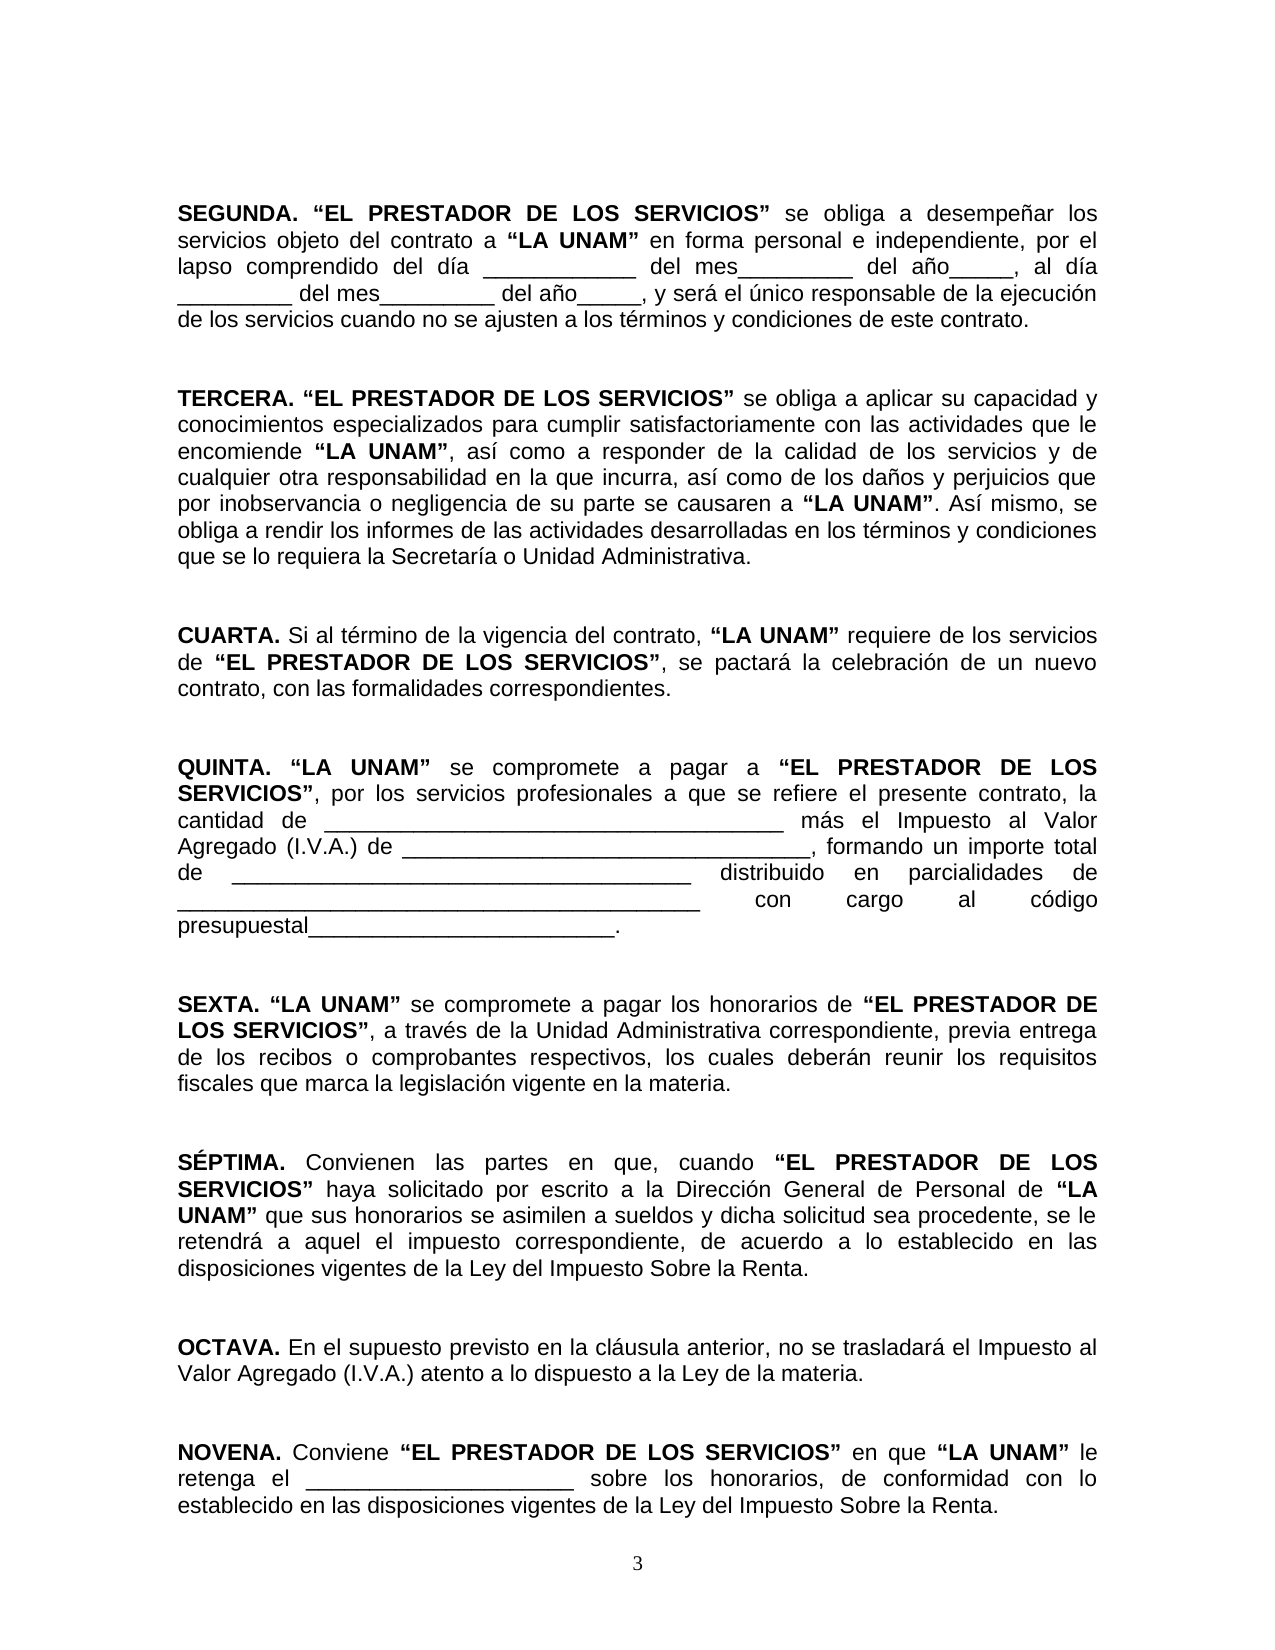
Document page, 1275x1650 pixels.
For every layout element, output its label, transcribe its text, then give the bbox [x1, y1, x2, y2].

text QUINTA. “” se compromete a pagar a “EL PRESTADOR DE LOS SERVICIOS”, por los servicios profesionales a que se refiere el presente contrato, la cantidad de ____________________________________ más el Impuesto al Valor Agregado (I.V.A.) de ________________________________, formando un importe total de ____________________________________ distribuido en parcialidades de _________________________________________ con cargo al código presupuestal________________________. [177, 754, 1098, 938]
text SEGUNDA. “EL PRESTADOR DE LOS SERVICIOS” se obliga a desempeñar los servicios objeto del contrato a “” en forma personal e independiente, por el lapso comprendido del día ____________ del mes_________ del año_____, al día _________ del mes_________ del año_____, y será el único responsable de la ejecución de los servicios cuando no se ajusten a los términos y condiciones de este contrato. [177, 200, 1098, 332]
text SEXTA. “” se compromete a pagar los honorarios de “EL PRESTADOR DE LOS SERVICIOS”, a través de correspondiente, previa entrega de los recibos o comprobantes respectivos, los cuales deberán reunir los requisitos fiscales que marca la legislación vigente en la materia. [177, 991, 1098, 1096]
text CUARTA. Si al término de la vigencia del contrato, “” requiere de los servicios de “EL PRESTADOR DE LOS SERVICIOS”, se pactará la celebración de un nuevo contrato, con las formalidades correspondientes. [177, 622, 1098, 701]
text SÉPTIMA. Convienen las partes en que, cuando “EL PRESTADOR DE LOS SERVICIOS” haya solicitado por escrito a de Personal de “” que sus honorarios se asimilen a sueldos y dicha solicitud sea procedente, se le retendrá a aquel el impuesto correspondiente, de acuerdo a lo establecido en las disposiciones vigentes de del Impuesto Sobre [177, 1149, 1098, 1281]
text NOVENA. Conviene “EL PRESTADOR DE LOS SERVICIOS” en que “” le retenga el _____________________ sobre los honorarios, de conformidad con lo establecido en las disposiciones vigentes de del Impuesto Sobre [177, 1439, 1098, 1518]
text TERCERA. “EL PRESTADOR DE LOS SERVICIOS” se obliga a aplicar su capacidad y conocimientos especializados para cumplir satisfactoriamente con las actividades que le encomiende “”, así como a responder de la calidad de los servicios y de cualquier otra responsabilidad en la que incurra, así como de los daños y perjuicios que por inobservancia o negligencia de su parte se causaren a “”. Así mismo, se obliga a rendir los informes de las actividades desarrolladas en los términos y condiciones que se lo requiera o Unidad Administrativa. [177, 385, 1098, 569]
text OCTAVA. En el supuesto previsto en la cláusula anterior, no se trasladará el Impuesto al Valor Agregado (I.V.A.) atento a lo dispuesto a de la materia. [177, 1334, 1098, 1386]
